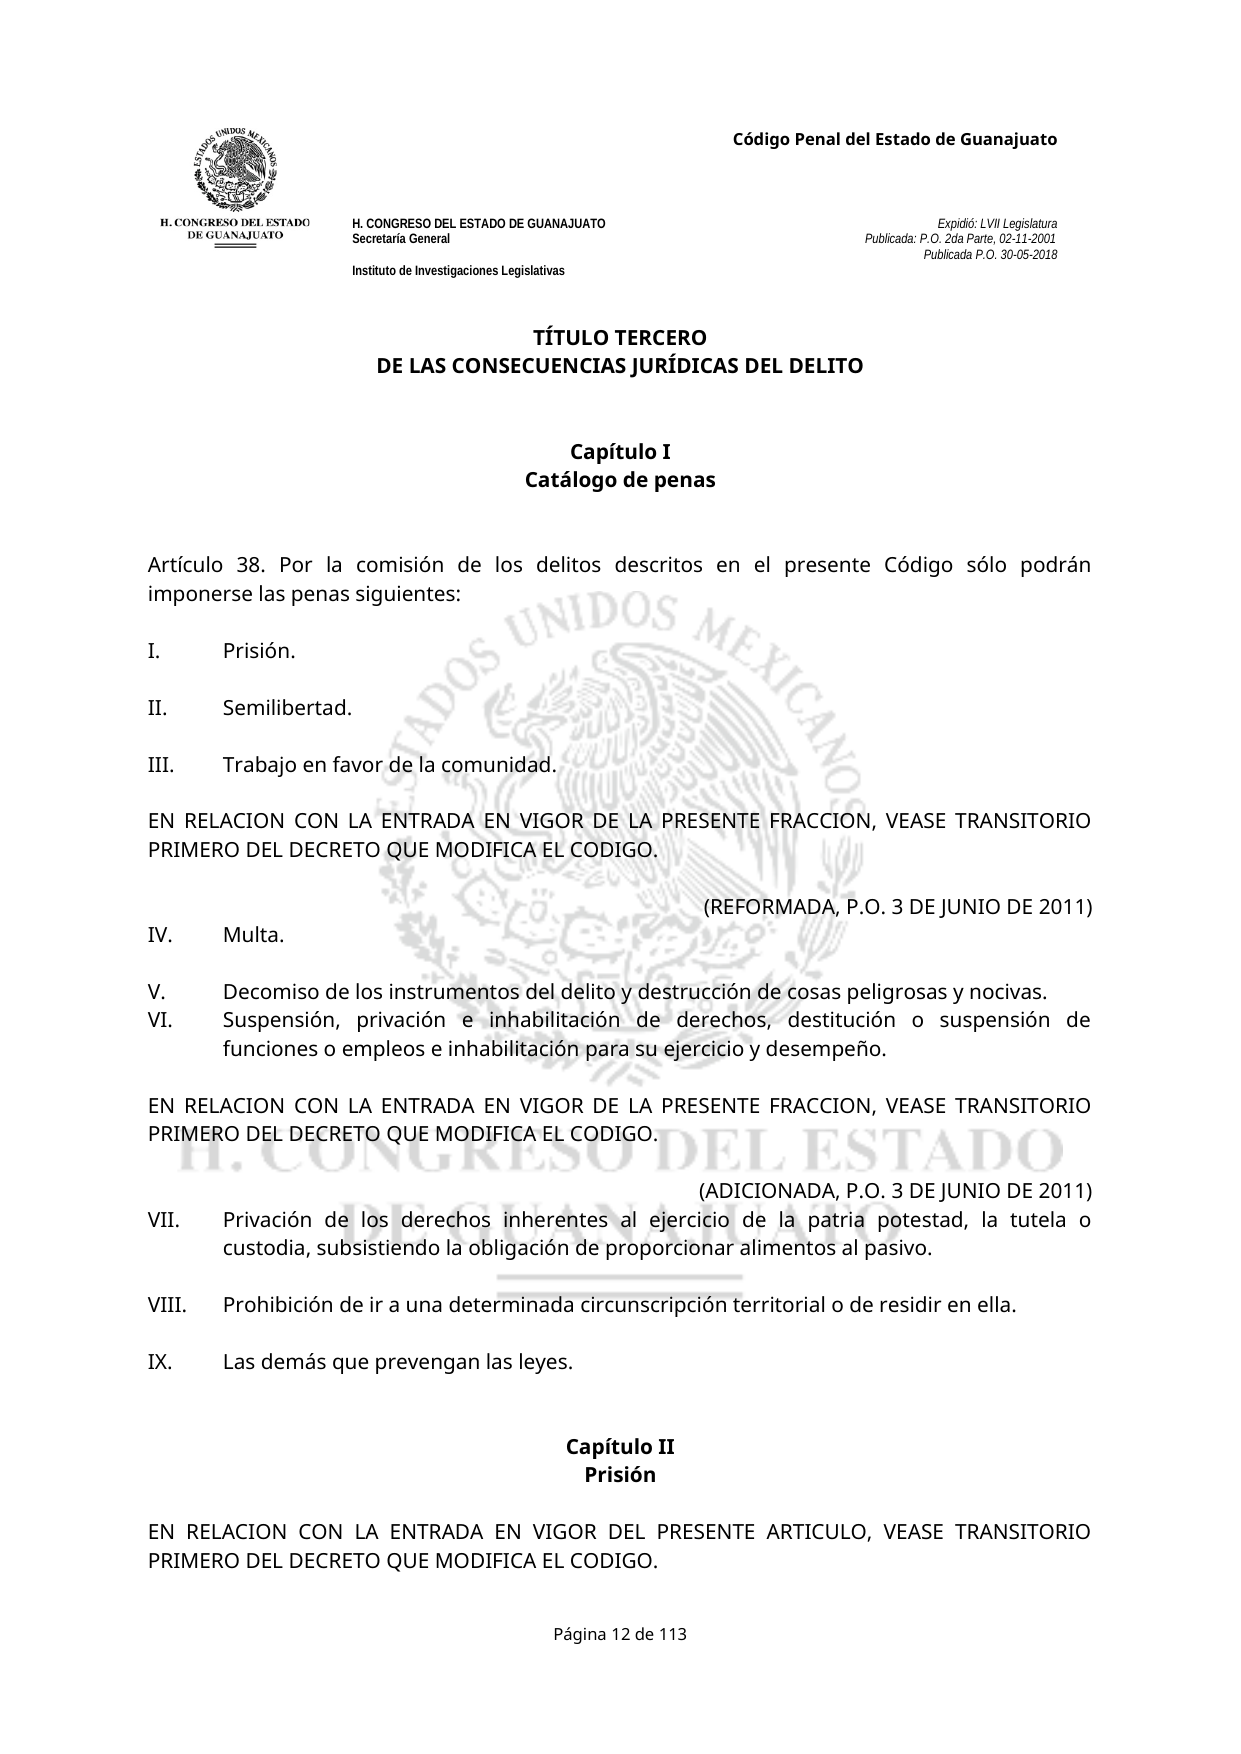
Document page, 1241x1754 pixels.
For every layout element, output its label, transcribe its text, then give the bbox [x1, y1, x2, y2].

list Suspensión, privación e inhabilitación de derechos, destitución o suspensión de funciones o empleos e inhabilitación para su ejercicio y desempeño. [148, 1006, 1092, 1062]
text Artículo 38. Por la comisión de los delitos descritos en el presente Código sólo podrán imponerse las penas siguientes: [148, 551, 1092, 607]
list Las demás que prevengan las leyes. [148, 1347, 1092, 1375]
text EN RELACION CON LA ENTRADA EN VIGOR DE LA PRESENTE FRACCION, VEASE TRANSITORIO PRIMERO DEL DECRETO QUE MODIFICA EL CODIGO. [148, 807, 1092, 863]
list Prisión. [148, 636, 1092, 664]
list Privación de los derechos inherentes al ejercicio de la patria potestad, la tutela o custodia, subsistiendo la obligación de proporcionar alimentos al pasivo. [148, 1205, 1092, 1262]
list Prohibición de ir a una determinada circunscripción territorial o de residir en ella. [148, 1290, 1092, 1318]
text EN RELACION CON LA ENTRADA EN VIGOR DEL PRESENTE ARTICULO, VEASE TRANSITORIO PRIMERO DEL DECRETO QUE MODIFICA EL CODIGO. [148, 1517, 1092, 1574]
text TÍTULO TERCERO [148, 323, 1092, 352]
text EN RELACION CON LA ENTRADA EN VIGOR DE LA PRESENTE FRACCION, VEASE TRANSITORIO PRIMERO DEL DECRETO QUE MODIFICA EL CODIGO. [148, 1091, 1092, 1148]
text DE LAS CONSECUENCIAS JURÍDICAS DEL DELITO [148, 352, 1092, 380]
list Semilibertad. [148, 693, 1092, 721]
text Prisión [148, 1461, 1092, 1489]
list Decomiso de los instrumentos del delito y destrucción de cosas peligrosas y nocivas. [148, 977, 1092, 1006]
text Capítulo II [148, 1432, 1092, 1461]
text Capítulo I [148, 437, 1092, 465]
picture [160, 128, 310, 254]
list Trabajo en favor de la comunidad. [148, 750, 1092, 778]
text Catálogo de penas [148, 465, 1092, 494]
text (REFORMADA, P.O. 3 DE JUNIO DE 2011) [148, 892, 1092, 920]
list Multa. [148, 920, 1092, 949]
text (ADICIONADA, P.O. 3 DE JUNIO DE 2011) [148, 1176, 1092, 1205]
